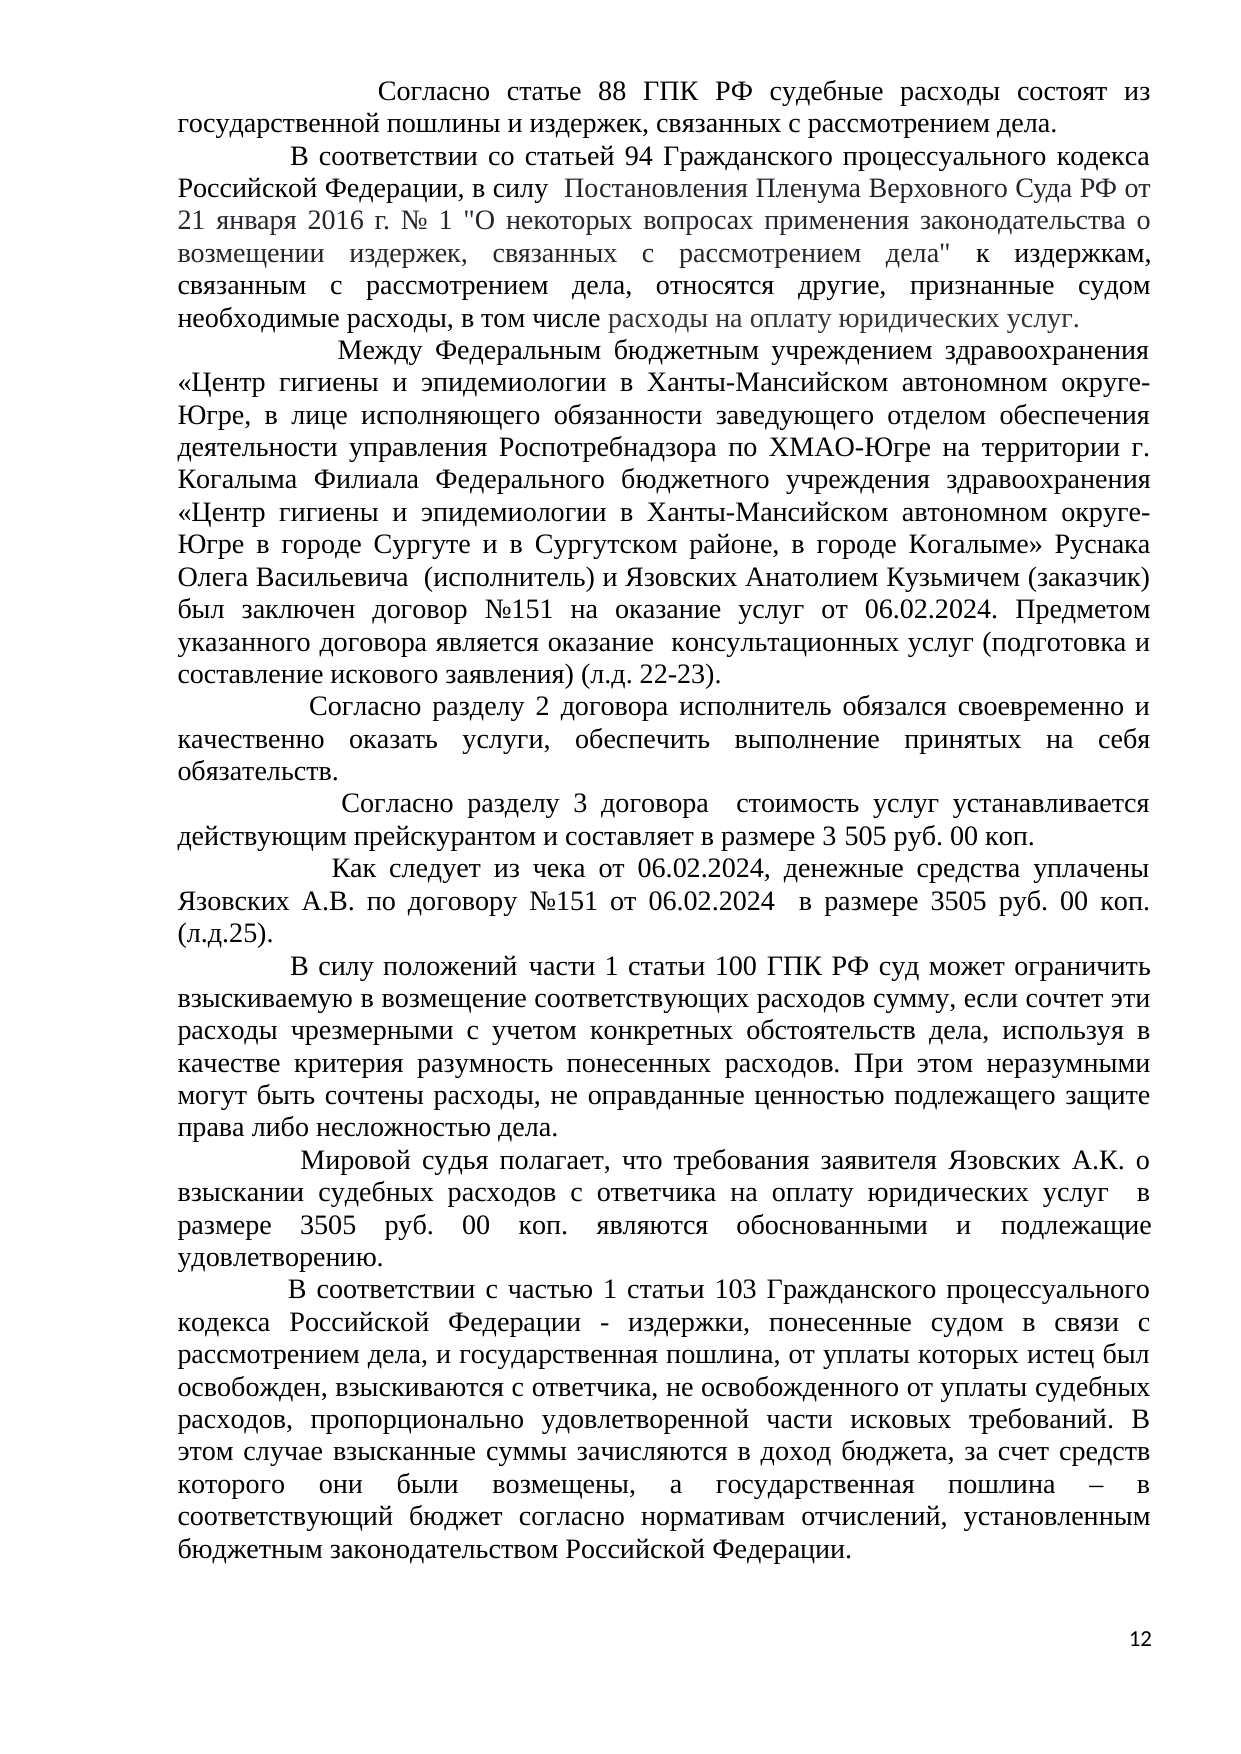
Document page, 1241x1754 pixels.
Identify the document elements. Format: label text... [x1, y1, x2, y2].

text Как следует из чека от 06.02.2024, денежные средства уплачены Язовских А.В. по договору №151 от 06.02.2024 в размере 3505 руб. 00 коп. (л.д.25). [177, 851, 1152, 948]
text Согласно разделу 3 договора стоимость услуг устанавливается действующим прейскурантом и составляет в размере 3 505 руб. 00 коп. [177, 787, 1152, 851]
text Согласно статье 88 ГПК РФ судебные расходы состоят из государственной пошлины и издержек, связанных с рассмотрением дела. [177, 74, 1152, 139]
text В силу положений части 1 статьи 100 ГПК РФ суд может ограничить взыскиваемую в возмещение соответствующих расходов сумму, если сочтет эти расходы чрезмерными с учетом конкретных обстоятельств дела, используя в качестве критерия разумность понесенных расходов. При этом неразумными могут быть сочтены расходы, не оправданные ценностью подлежащего защите права либо несложностью дела. [177, 948, 1152, 1143]
text Согласно разделу 2 договора исполнитель обязался своевременно и качественно оказать услуги, обеспечить выполнение принятых на себя обязательств. [177, 689, 1152, 787]
text В соответствии с частью 1 статьи 103 Гражданского процессуального кодекса Российской Федерации - издержки, понесенные судом в связи с рассмотрением дела, и государственная пошлина, от уплаты которых истец был освобожден, взыскиваются с ответчика, не освобожденного от уплаты судебных расходов, пропорционально удовлетворенной части исковых требований. В этом случае взысканные суммы зачисляются в доход бюджета, за счет средств которого они были возмещены, а государственная пошлина – в соответствующий бюджет согласно нормативам отчислений, установленным бюджетным законодательством Российской Федерации. [177, 1272, 1152, 1564]
text Мировой судья полагает, что требования заявителя Язовских А.К. о взыскании судебных расходов с ответчика на оплату юридических услуг в размере 3505 руб. 00 коп. являются обоснованными и подлежащие удовлетворению. [177, 1143, 1152, 1272]
text Между Федеральным бюджетным учреждением здравоохранения «Центр гигиены и эпидемиологии в Ханты-Мансийском автономном округе-Югре, в лице исполняющего обязанности заведующего отделом обеспечения деятельности управления Роспотребнадзора по ХМАО-Югре на территории г. Когалыма Филиала Федерального бюджетного учреждения здравоохранения «Центр гигиены и эпидемиологии в Ханты-Мансийском автономном округе-Югре в городе Сургуте и в Сургутском районе, в городе Когалыме» Руснака Олега Васильевича (исполнитель) и Язовских Анатолием Кузьмичем (заказчик) был заключен договор №151 на оказание услуг от 06.02.2024. Предметом указанного договора является оказание консультационных услуг (подготовка и составление искового заявления) (л.д. 22-23). [177, 333, 1152, 689]
text В соответствии со статьей 94 Гражданского процессуального кодекса Российской Федерации, в силу Постановления Пленума Верховного Суда РФ от 21 января 2016 г. № 1 "О некоторых вопросах применения законодательства о возмещении издержек, связанных с рассмотрением дела" к издержкам, связанным с рассмотрением дела, относятся другие, признанные судом необходимые расходы, в том числе расходы на оплату юридических услуг. [177, 139, 1152, 333]
